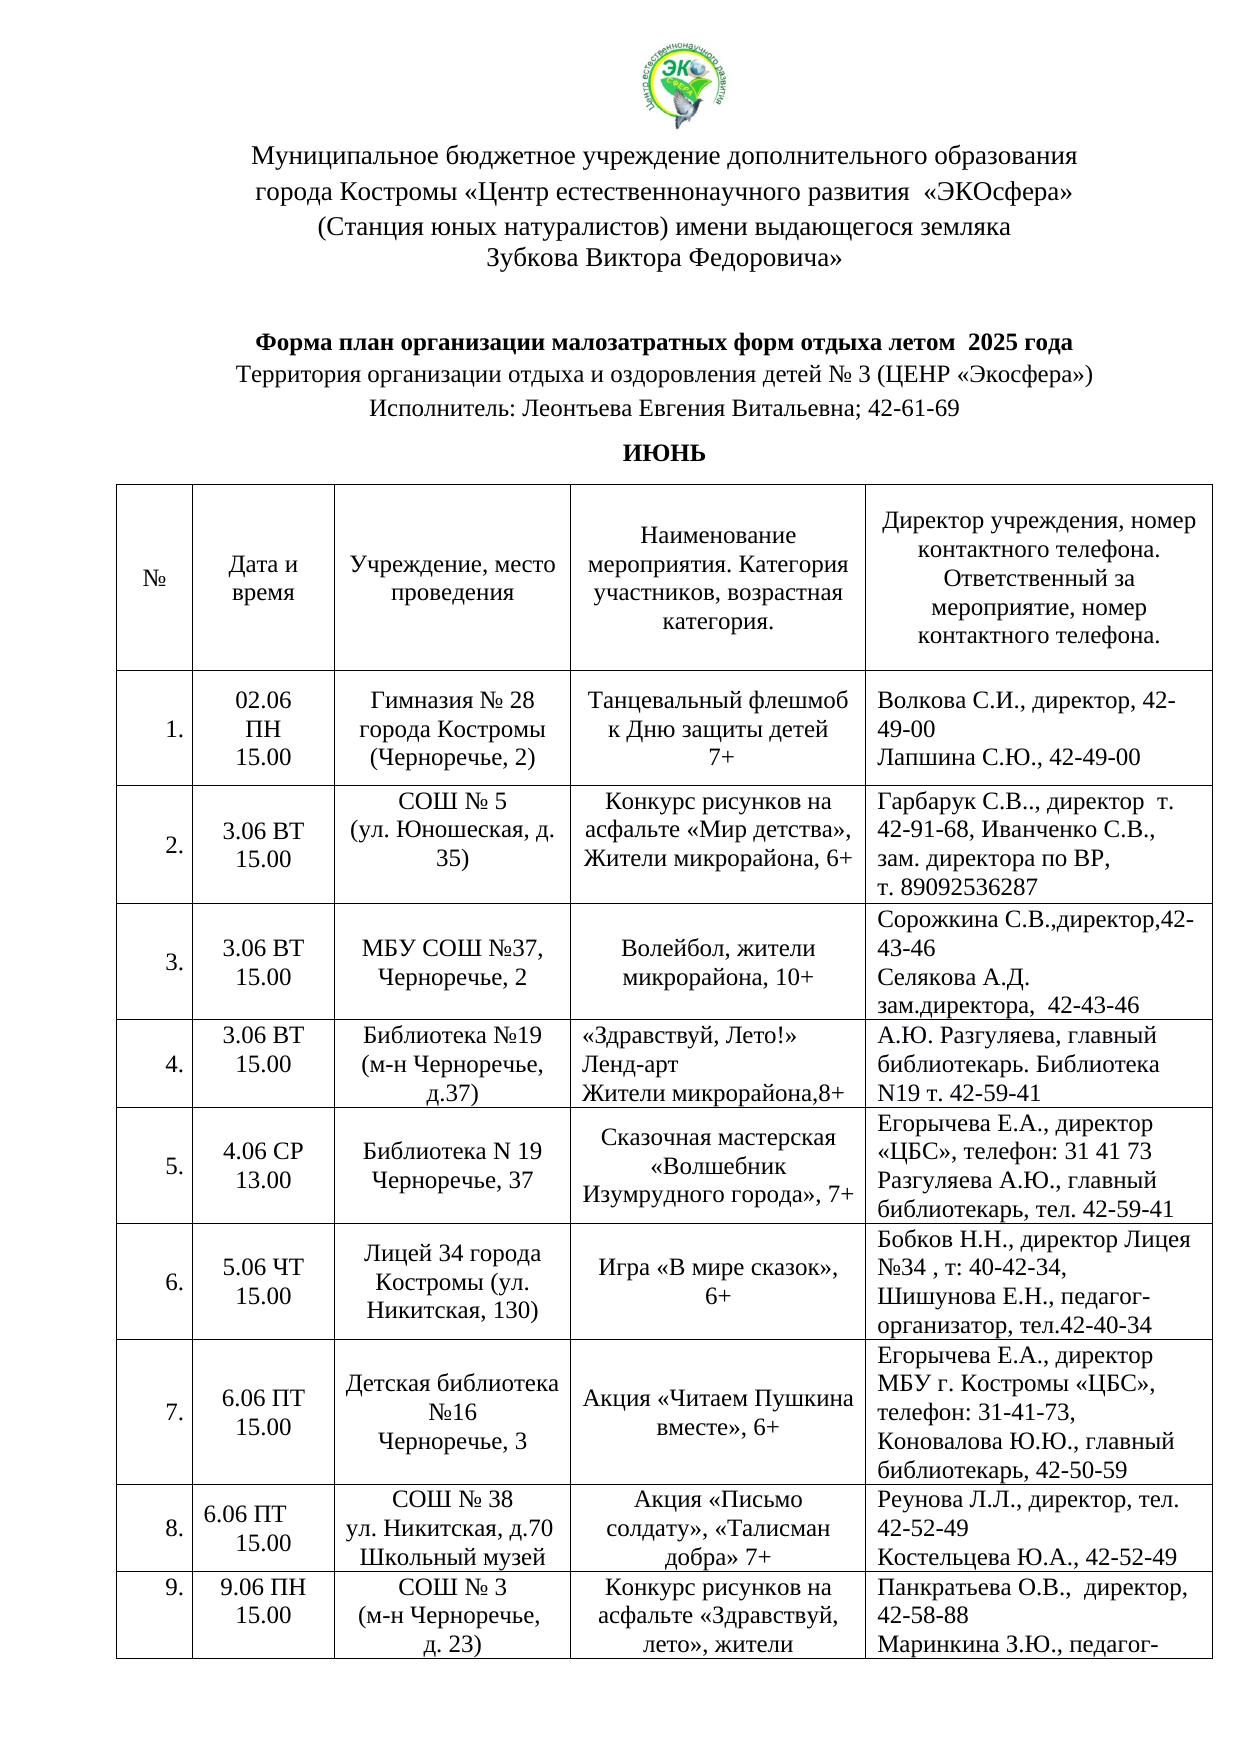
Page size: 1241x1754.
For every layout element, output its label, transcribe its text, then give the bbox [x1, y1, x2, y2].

table_cell [117, 786, 192, 903]
table_cell [117, 1572, 192, 1658]
table_cell 4.06 СР 13.00 [193, 1108, 334, 1223]
text Форма план организации малозатратных форм отдыха летом 2025 года [177, 327, 1152, 355]
text ИЮНЬ [177, 438, 1152, 467]
text города Костромы «Центр естественнонаучного развития «ЭКОсфера» [177, 175, 1152, 206]
table_cell [117, 1485, 192, 1571]
table_cell [117, 1224, 192, 1339]
table_header Дата и время [193, 485, 334, 670]
table_cell Лицей 34 города Костромы (ул. Никитская, 130) [335, 1224, 570, 1339]
table_cell 6.06 ПТ 15.00 [193, 1340, 334, 1483]
table_cell Бобков Н.Н., директор Лицея №34 , т: 40-42-34, Шишунова Е.Н., педагог-организатор, тел.42-40-34 [866, 1224, 1212, 1339]
table_cell [117, 1020, 192, 1107]
table_cell 9.06 ПН 15.00 [193, 1572, 334, 1658]
table_cell Сорожкина С.В.,директор,42-43-46 Селякова А.Д. зам.директора, 42-43-46 [866, 904, 1212, 1019]
table_header Директор учреждения, номер контактного телефона. Ответственный за мероприятие, номер контактного телефона. [866, 485, 1212, 670]
table_cell Сказочная мастерская «Волшебник Изумрудного города», 7+ [571, 1108, 865, 1223]
table_cell [117, 1340, 192, 1483]
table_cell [571, 1572, 865, 1658]
table_cell Танцевальный флешмоб к Дню защиты детей 7+ [571, 671, 865, 785]
picture [634, 31, 734, 135]
text Исполнитель: Леонтьева Евгения Витальевна; 42-61-69 [177, 393, 1152, 421]
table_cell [866, 1572, 1212, 1658]
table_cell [335, 1572, 570, 1658]
table_cell Акция «Читаем Пушкина вместе», 6+ [571, 1340, 865, 1483]
table_cell МБУ СОШ №37, Черноречье, 2 [335, 904, 570, 1019]
table_cell [117, 904, 192, 1019]
text Зубкова Виктора Федоровича» [177, 242, 1152, 273]
table_cell Егорычева Е.А., директор МБУ г. Костромы «ЦБС», телефон: 31-41-73, Коновалова Ю.Ю., главный библиотекарь, 42-50-59 [866, 1340, 1212, 1483]
table_header Учреждение, место проведения [335, 485, 570, 670]
table_cell Конкурс рисунков на асфальте «Мир детства», Жители микрорайона, 6+ [571, 786, 865, 903]
table_header № [117, 485, 192, 670]
table_cell 3.06 ВТ 15.00 [193, 1020, 334, 1107]
table_cell СОШ № 38 ул. Никитская, д.70 Школьный музей [335, 1485, 570, 1571]
table_cell «Здравствуй, Лето!» Ленд-арт Жители микрорайона,8+ [571, 1020, 865, 1107]
table_cell 5.06 ЧТ 15.00 [193, 1224, 334, 1339]
text (Станция юных натуралистов) имени выдающегося земляка [177, 210, 1152, 242]
text Территория организации отдыха и оздоровления детей № 3 (ЦЕНР «Экосфера») [177, 359, 1152, 388]
table_cell Волейбол, жители микрорайона, 10+ [571, 904, 865, 1019]
table_cell Библиотека №19 (м-н Черноречье, д.37) [335, 1020, 570, 1107]
table_cell Реунова Л.Л., директор, тел. 42-52-49 Костельцева Ю.А., 42-52-49 [866, 1485, 1212, 1571]
table_cell Акция «Письмо солдату», «Талисман добра» 7+ [571, 1485, 865, 1571]
table_cell Детская библиотека №16 Черноречье, 3 [335, 1340, 570, 1483]
table_header Наименование мероприятия. Категория участников, возрастная категория. [571, 485, 865, 670]
table_cell СОШ № 5 (ул. Юношеская, д. 35) [335, 786, 570, 903]
table_cell [117, 671, 192, 785]
table_cell Волкова С.И., директор, 42-49-00 Лапшина С.Ю., 42-49-00 [866, 671, 1212, 785]
table_cell Игра «В мире сказок», 6+ [571, 1224, 865, 1339]
table_cell Егорычева Е.А., директор «ЦБС», телефон: 31 41 73 Разгуляева А.Ю., главный библиотекарь, тел. 42-59-41 [866, 1108, 1212, 1223]
table_cell Библиотека N 19 Черноречье, 37 [335, 1108, 570, 1223]
table_cell 02.06 ПН 15.00 [193, 671, 334, 785]
table_cell Гимназия № 28 города Костромы (Черноречье, 2) [335, 671, 570, 785]
table_cell А.Ю. Разгуляева, главный библиотекарь. Библиотека N19 т. 42-59-41 [866, 1020, 1212, 1107]
table_cell 3.06 ВТ 15.00 [193, 786, 334, 903]
table_cell [117, 1108, 192, 1223]
text Муниципальное бюджетное учреждение дополнительного образования [177, 118, 1152, 170]
table_cell 6.06 ПТ 15.00 [193, 1485, 334, 1571]
table_cell 3.06 ВТ 15.00 [193, 904, 334, 1019]
table_cell Гарбарук С.В.., директор т. 42-91-68, Иванченко С.В., зам. директора по ВР, т. 89092536287 [866, 786, 1212, 903]
